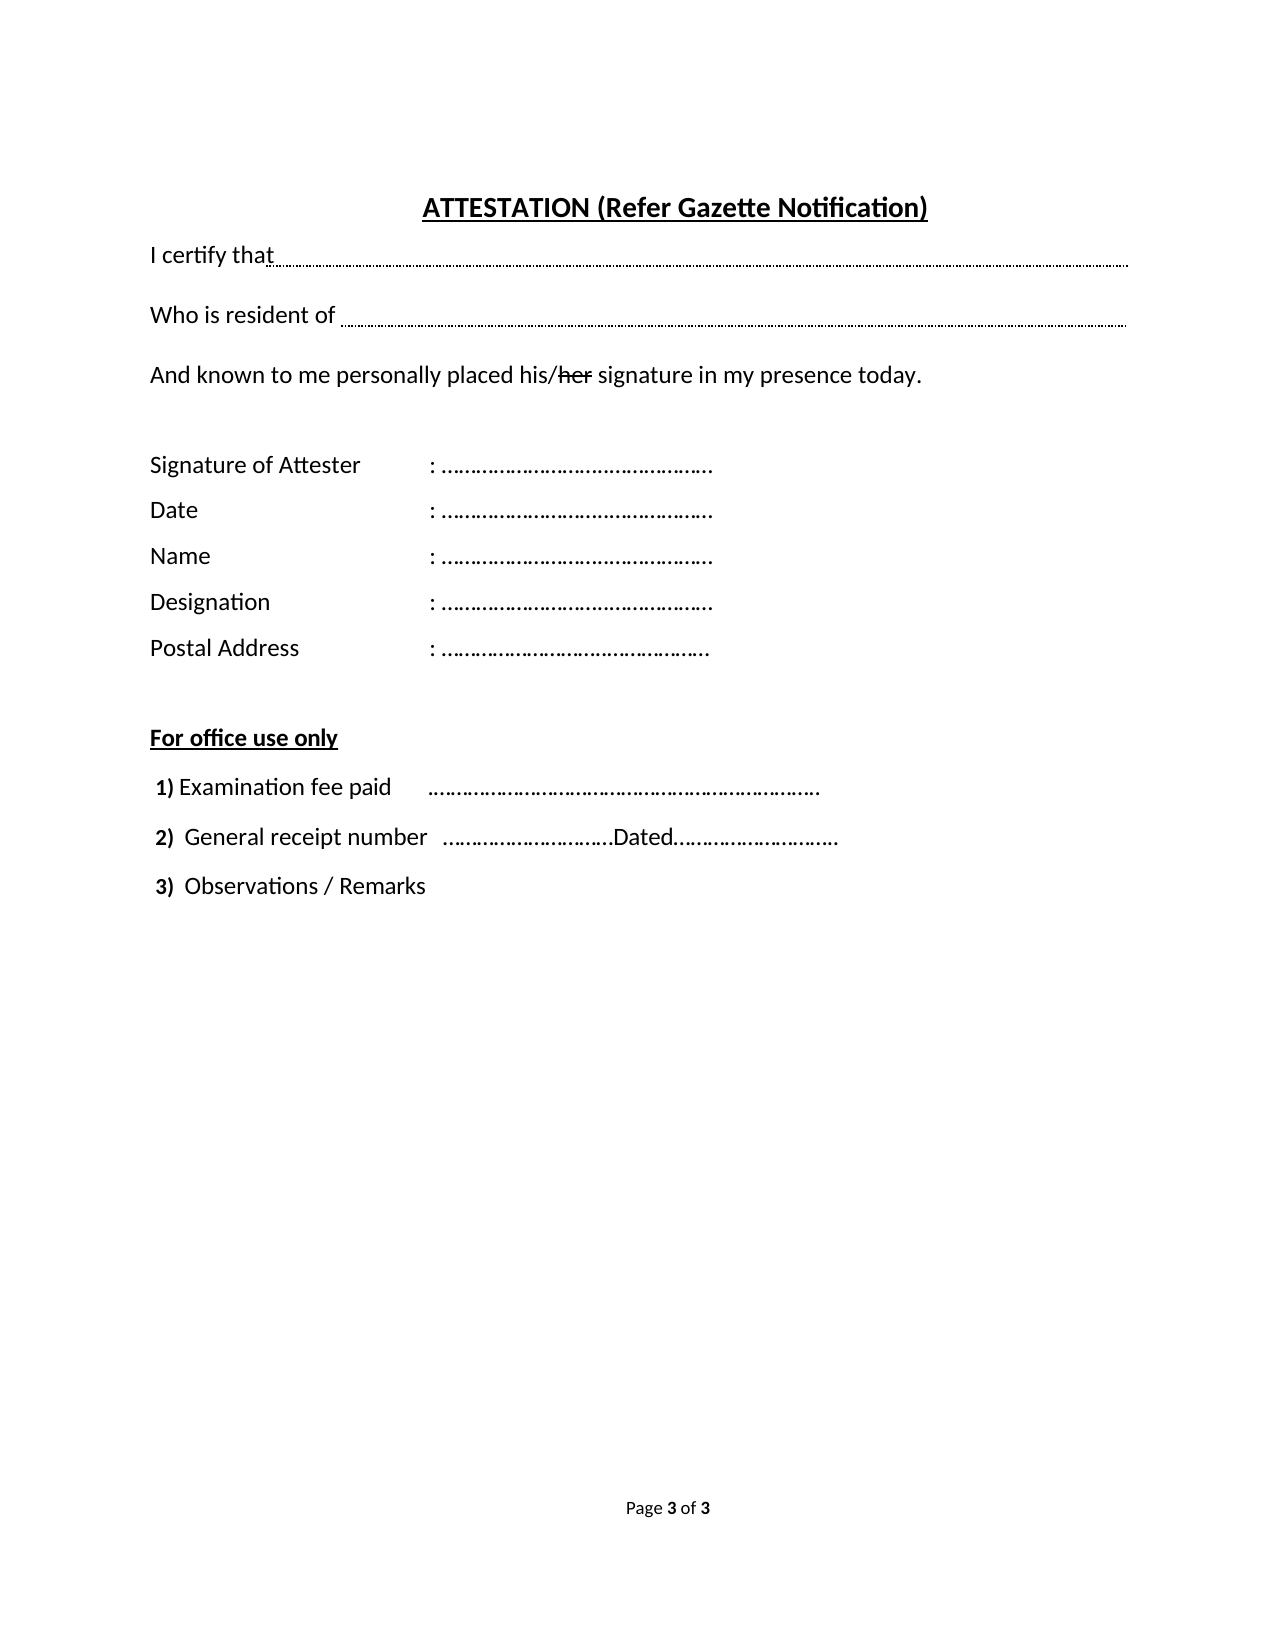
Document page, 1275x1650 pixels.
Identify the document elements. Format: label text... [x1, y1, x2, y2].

text Postal Address : ………………………..……………… [150, 632, 853, 662]
text Signature of Attester : ………………………..……………… [150, 449, 986, 479]
list Examination fee paid .………………………………………………………….. [155, 771, 1206, 802]
text Date : ………………………..……………… [150, 495, 853, 525]
text For office use only [150, 722, 1206, 753]
text And known to me personally placed his/her signature in my presence today. [150, 359, 1138, 389]
text ATTESTATION (Refer Gazette Notification) [144, 189, 1206, 225]
text Name : ………………………..……………… [150, 540, 853, 571]
text Who is resident of [150, 299, 1138, 329]
list General receipt number …………………………Dated……………………….. [155, 821, 1206, 852]
text Designation : ………………………..……………… [150, 586, 853, 617]
list Observations / Remarks [155, 870, 1206, 901]
text I certify that [150, 239, 1138, 270]
